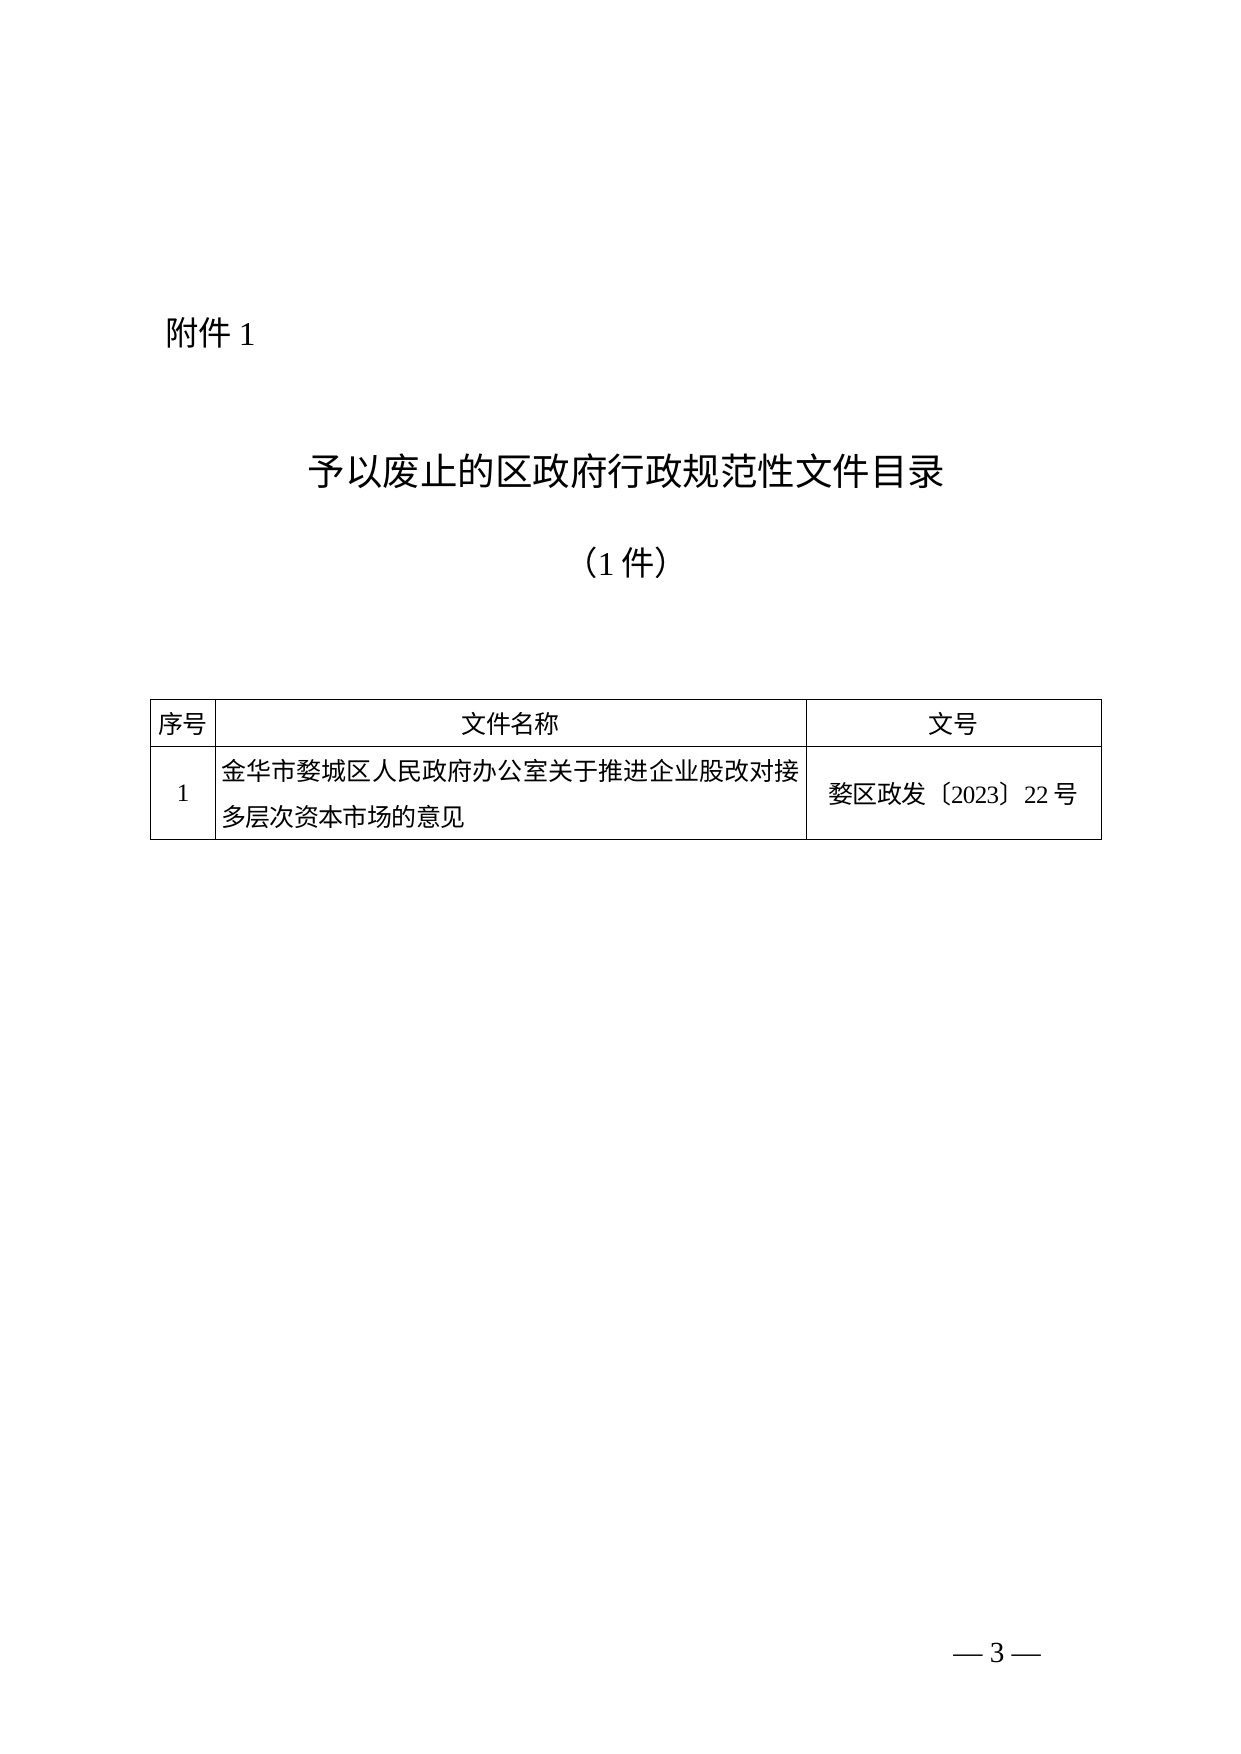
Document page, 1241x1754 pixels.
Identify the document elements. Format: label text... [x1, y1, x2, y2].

table_header 文号 [807, 700, 1101, 746]
table_cell 金华市婺城区人民政府办公室关于推进企业股改对接多层次资本市场的意见 [216, 747, 806, 839]
table_cell [151, 747, 215, 839]
table_cell 婺区政发〔2023〕22号 [807, 747, 1101, 839]
text 附件 [165, 284, 1087, 376]
table_header 文件名称 [216, 700, 806, 746]
table_header 序号 [151, 700, 215, 746]
